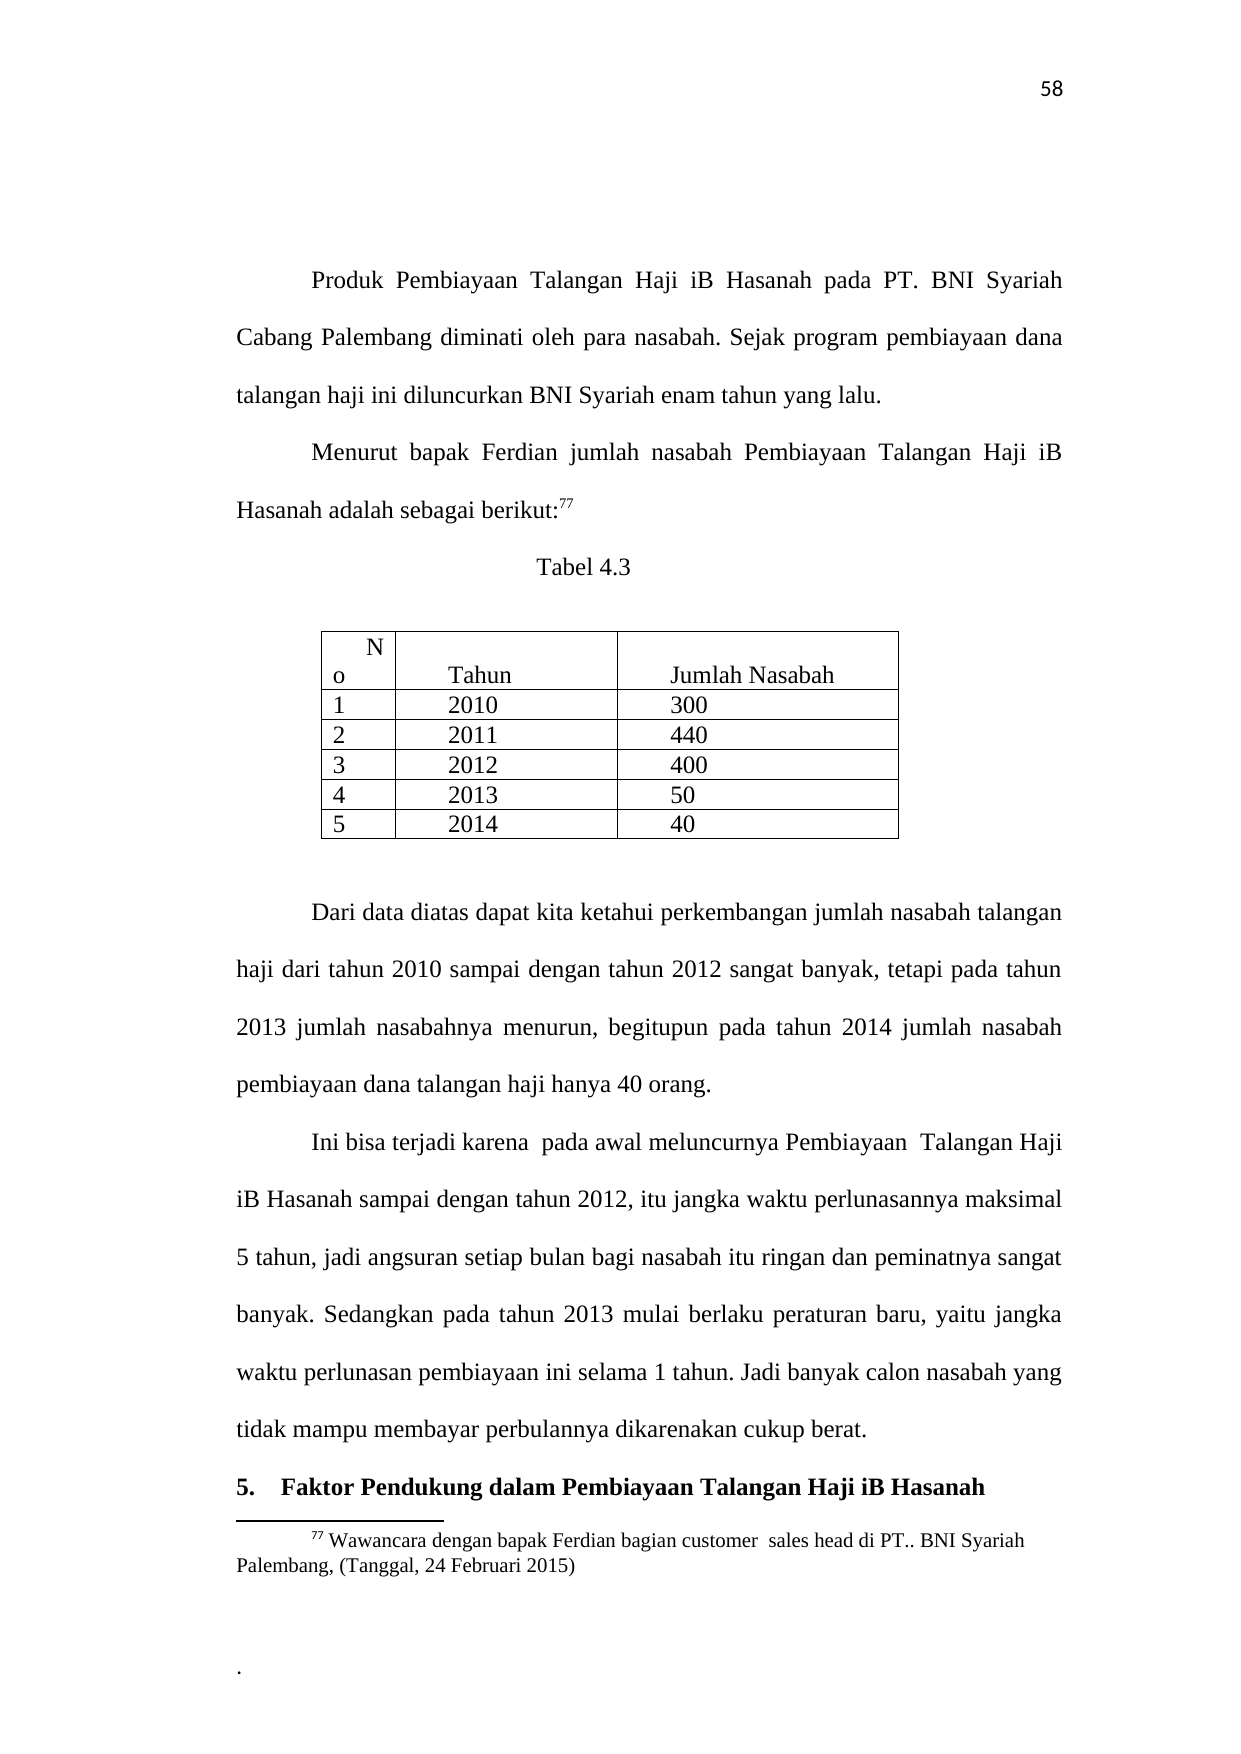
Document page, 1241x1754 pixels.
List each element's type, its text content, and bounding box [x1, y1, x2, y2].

table_cell 4 [322, 780, 395, 808]
list Tabel 4.3 [236, 552, 1063, 581]
table_header No [322, 632, 395, 689]
list Produk Pembiayaan Talangan Haji iB Hasanah pada PT. BNI Syariah Cabang Palembang diminati oleh para nasabah. Sejak program pembiayaan dana talangan haji ini diluncurkan BNI Syariah enam tahun yang lalu. [236, 265, 1063, 409]
table_cell 3 [322, 750, 395, 779]
list Ini bisa terjadi karena pada awal meluncurnya Pembiayaan Talangan Haji iB Hasanah sampai dengan tahun 2012, itu jangka waktu perlunasannya maksimal 5 tahun, jadi angsuran setiap bulan bagi nasabah itu ringan dan peminatnya sangat banyak. Sedangkan pada tahun 2013 mulai berlaku peraturan baru, yaitu jangka waktu perlunasan pembiayaan ini selama 1 tahun. Jadi banyak calon nasabah yang tidak mampu membayar perbulannya dikarenakan cukup berat. [236, 1127, 1063, 1443]
table_cell 2013 [396, 780, 617, 808]
table_cell 1 [322, 690, 395, 719]
list Faktor Pendukung dalam Pembiayaan Talangan Haji iB Hasanah [236, 1472, 1063, 1501]
table_cell 2012 [396, 750, 617, 779]
list Menurut bapak Ferdian jumlah nasabah Pembiayaan Talangan Haji iB Hasanah adalah sebagai berikut: [236, 437, 1063, 524]
list Dari data diatas dapat kita ketahui perkembangan jumlah nasabah talangan haji dari tahun 2010 sampai dengan tahun 2012 sangat banyak, tetapi pada tahun 2013 jumlah nasabahnya menurun, begitupun pada tahun 2014 jumlah nasabah pembiayaan dana talangan haji hanya 40 orang. [236, 897, 1063, 1098]
table_cell 300 [618, 690, 898, 719]
table_header Tahun [396, 632, 617, 689]
table_cell 440 [618, 720, 898, 749]
table_cell 5 [322, 810, 395, 838]
table_cell 40 [618, 810, 898, 838]
table_header Jumlah Nasabah [618, 632, 898, 689]
table_cell 400 [618, 750, 898, 779]
table_cell 2014 [396, 810, 617, 838]
table_cell 50 [618, 780, 898, 808]
table_cell 2011 [396, 720, 617, 749]
table_cell 2 [322, 720, 395, 749]
table_cell 2010 [396, 690, 617, 719]
